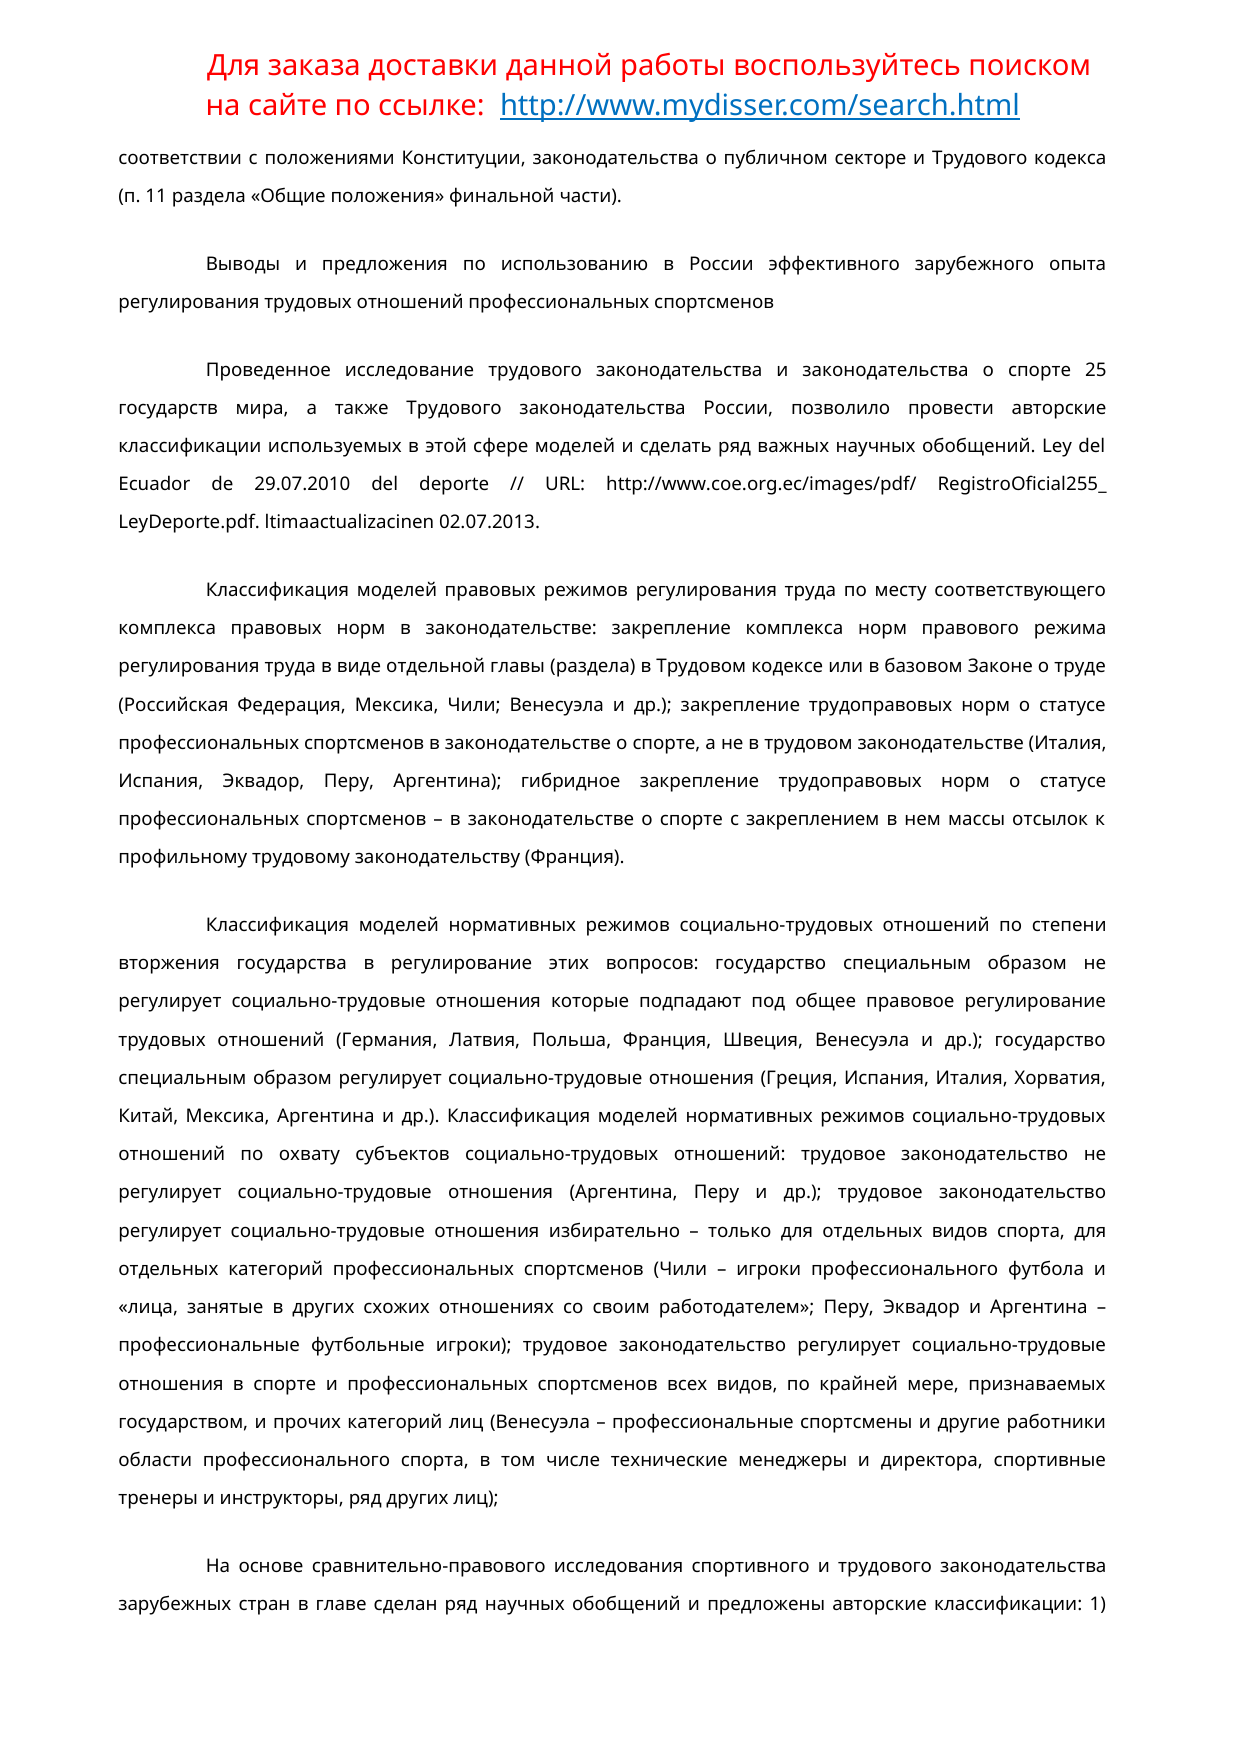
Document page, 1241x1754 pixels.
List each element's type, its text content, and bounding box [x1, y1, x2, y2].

text Выводы и предложения по использованию в России эффективного зарубежного опыта регулирования трудовых отношений профессиональных спортсменов [118, 250, 1107, 314]
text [118, 1552, 1107, 1616]
text Классификация моделей нормативных режимов социально-трудовых отношений по степени вторжения государства в регулирование этих вопросов: государство специальным образом не регулирует социально-трудовые отношения которые подпадают под общее правовое регулирование трудовых отношений (Германия, Латвия, Польша, Франция, Швеция, Венесуэла и др.); государство специальным образом регулирует социально-трудовые отношения (Греция, Испания, Италия, Хорватия, Китай, Мексика, Аргентина и др.). Классификация моделей нормативных режимов социально-трудовых отношений по охвату субъектов социально-трудовых отношений: трудовое законодательство не регулирует социально-трудовые отношения (Аргентина, Перу и др.); трудовое законодательство регулирует социально-трудовые отношения избирательно – только для отдельных видов спорта, для отдельных категорий профессиональных спортсменов (Чили – игроки профессионального футбола и «лица, занятые в других схожих отношениях со своим работодателем»; Перу, Эквадор и Аргентина – профессиональные футбольные игроки); трудовое законодательство регулирует социально-трудовые отношения в спорте и профессиональных спортсменов всех видов, по крайней мере, признаваемых государством, и прочих категорий лиц (Венесуэла – профессиональные спортсмены и другие работники области профессионального спорта, в том числе технические менеджеры и директора, спортивные тренеры и инструкторы, ряд других лиц); [118, 911, 1107, 1510]
text Классификация моделей правовых режимов регулирования труда по месту соответствующего комплекса правовых норм в законодательстве: закрепление комплекса норм правового режима регулирования труда в виде отдельной главы (раздела) в Трудовом кодексе или в базовом Законе о труде (Российская Федерация, Мексика, Чили; Венесуэла и др.); закрепление трудоправовых норм о статусе профессиональных спортсменов в законодательстве о спорте, а не в трудовом законодательстве (Италия, Испания, Эквадор, Перу, Аргентина); гибридное закрепление трудоправовых норм о статусе профессиональных спортсменов – в законодательстве о спорте с закреплением в нем массы отсылок к профильному трудовому законодательству (Франция). [118, 576, 1107, 869]
text Проведенное исследование трудового законодательства и законодательства о спорте 25 государств мира, а также Трудового законодательства России, позволило провести авторские классификации используемых в этой сфере моделей и сделать ряд важных научных обобщений. Ley del Ecuador de 29.07.2010 del deporte // URL: http://www.coe.org.ec/images/pdf/ RegistroOficial255_ LeyDeporte.pdf. ltimaactualizacinen 02.07.2013. [118, 356, 1107, 534]
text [118, 144, 1107, 208]
